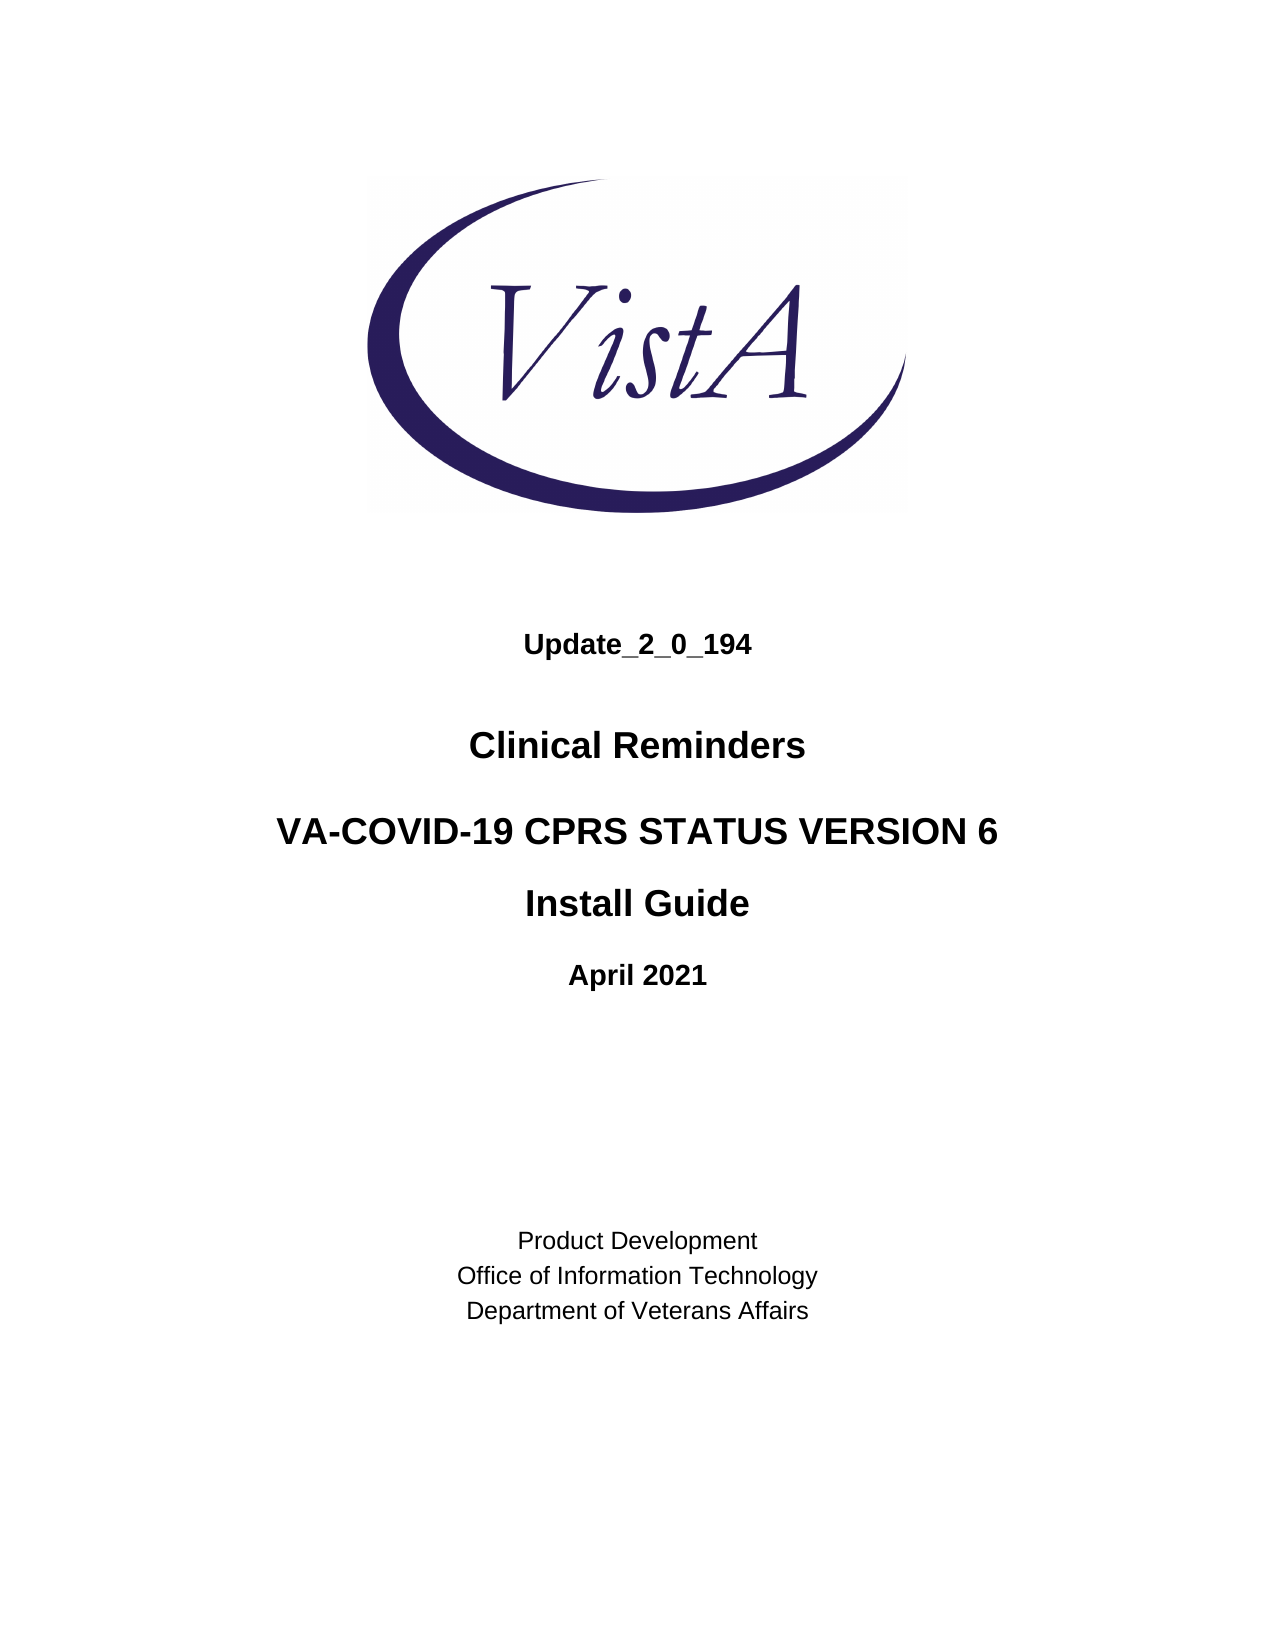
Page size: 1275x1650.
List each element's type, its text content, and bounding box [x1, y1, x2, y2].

text Update_2_0_194 [150, 627, 1125, 661]
text Department of Veterans Affairs [150, 1296, 1125, 1325]
text Product Development [150, 1226, 1125, 1255]
text April 2021 [150, 958, 1125, 991]
text Office of Information Technology [150, 1261, 1125, 1290]
title VA-COVID-19 CPRS STATUS VERSION 6 [150, 809, 1125, 852]
picture [367, 176, 908, 513]
title Install Guide [150, 881, 1125, 924]
title Clinical Reminders [150, 723, 1125, 766]
